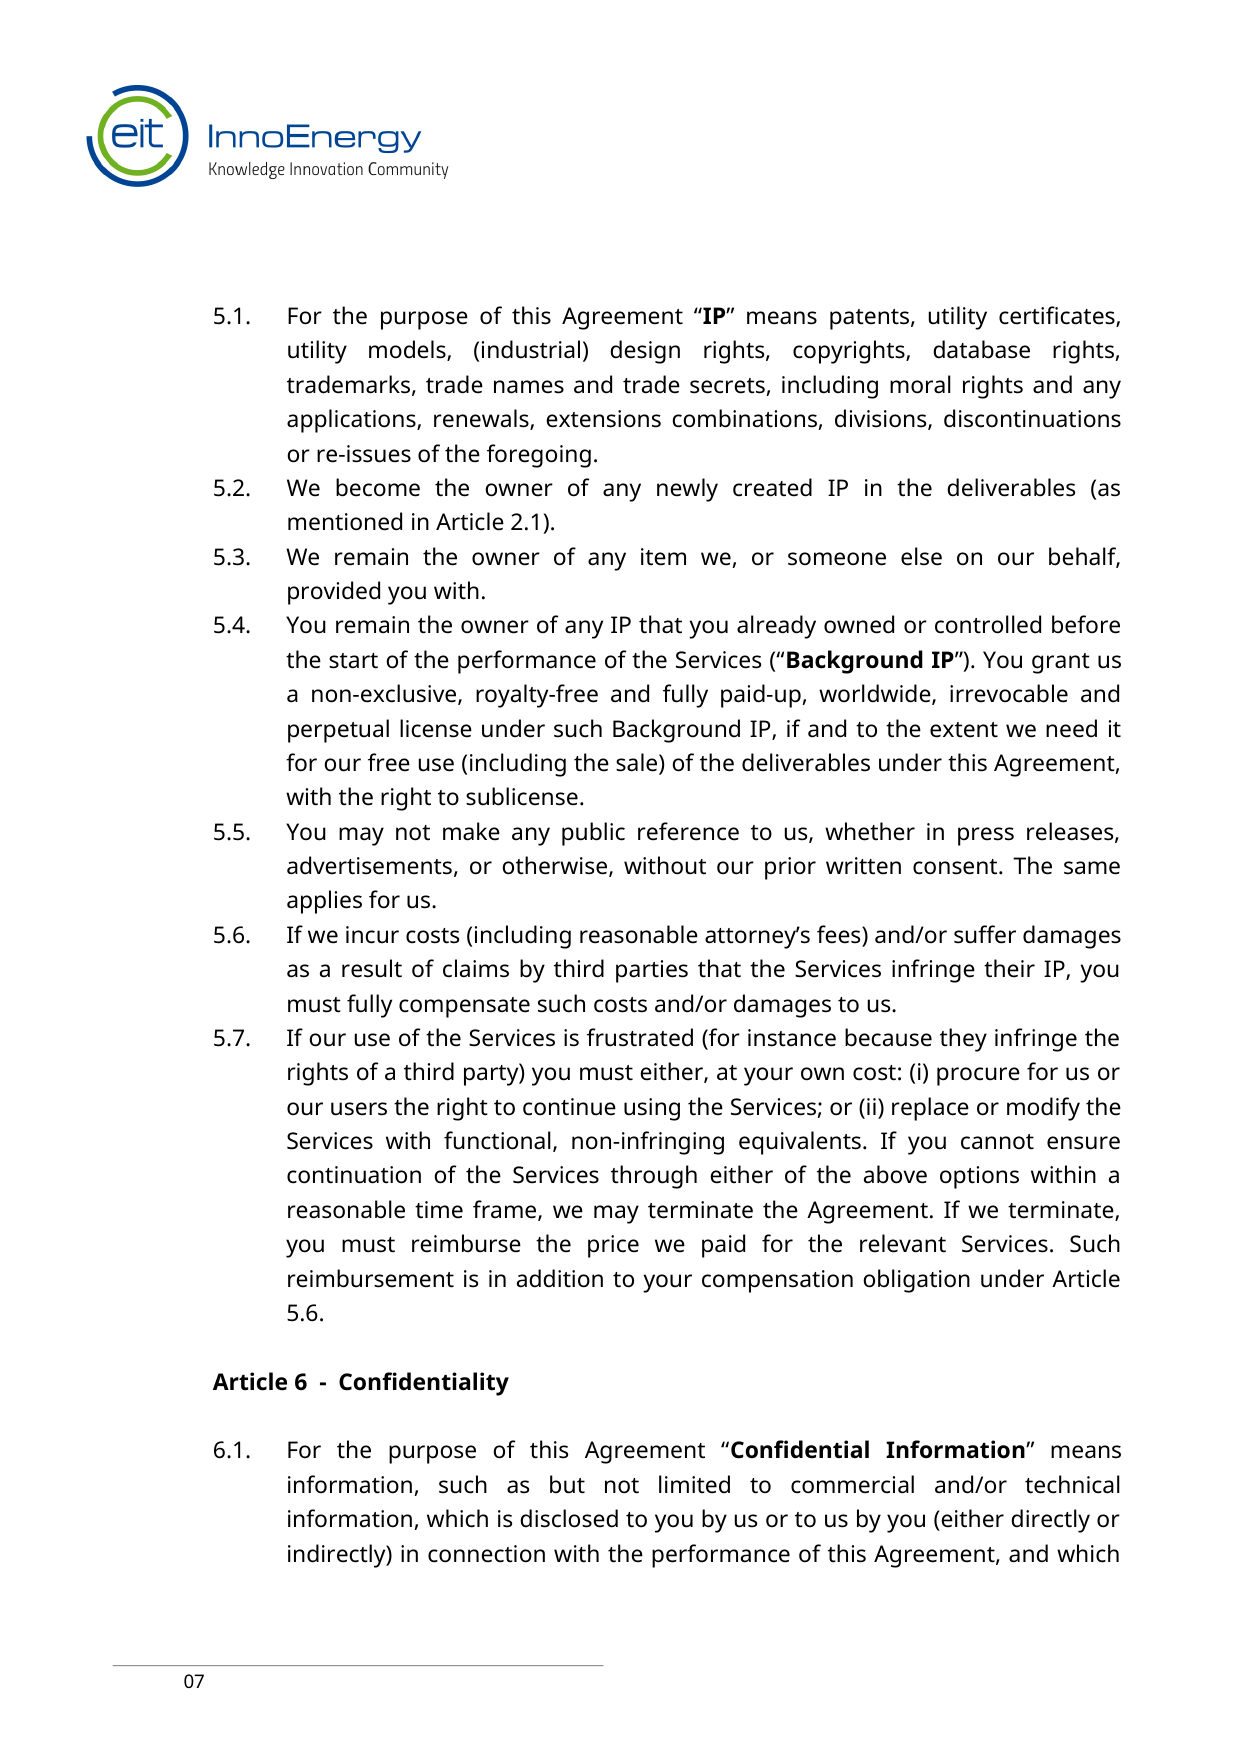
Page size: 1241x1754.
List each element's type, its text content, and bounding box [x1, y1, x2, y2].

text 5.2. We become the owner of any newly created IP in the deliverables (as mentioned in Article 2.1). [213, 472, 1122, 537]
picture [5, 0, 1241, 300]
text Article 6 - Confidentiality [213, 1366, 1122, 1397]
text 5.3. We remain the owner of any item we, or someone else on our behalf, provided you with. [213, 541, 1122, 606]
text 5.4. You remain the owner of any IP that you already owned or controlled before the start of the performance of the Services (“Background IP”). You grant us a non-exclusive, royalty-free and fully paid-up, worldwide, irrevocable and perpetual license under such Background IP, if and to the extent we need it for our free use (including the sale) of the deliverables under this Agreement, with the right to sublicense. [213, 609, 1122, 812]
text 5.5. You may not make any public reference to us, whether in press releases, advertisements, or otherwise, without our prior written consent. The same applies for us. [213, 816, 1122, 916]
picture [5, 1633, 1226, 1752]
text 5.6. If we incur costs (including reasonable attorney’s fees) and/or suffer damages as a result of claims by third parties that the Services infringe their IP, you must fully compensate such costs and/or damages to us. [213, 919, 1122, 1019]
text 5.7. If our use of the Services is frustrated (for instance because they infringe the rights of a third party) you must either, at your own cost: (i) procure for us or our users the right to continue using the Services; or (ii) replace or modify the Services with functional, non-infringing equivalents. If you cannot ensure continuation of the Services through either of the above options within a reasonable time frame, we may terminate the Agreement. If we terminate, you must reimburse the price we paid for the relevant Services. Such reimbursement is in addition to your compensation obligation under Article 5.6. [213, 1022, 1122, 1328]
text 5.1. For the purpose of this Agreement “IP” means patents, utility certificates, utility models, (industrial) design rights, copyrights, database rights, trademarks, trade names and trade secrets, including moral rights and any applications, renewals, extensions combinations, divisions, discontinuations or re-issues of the foregoing. [213, 300, 1122, 469]
